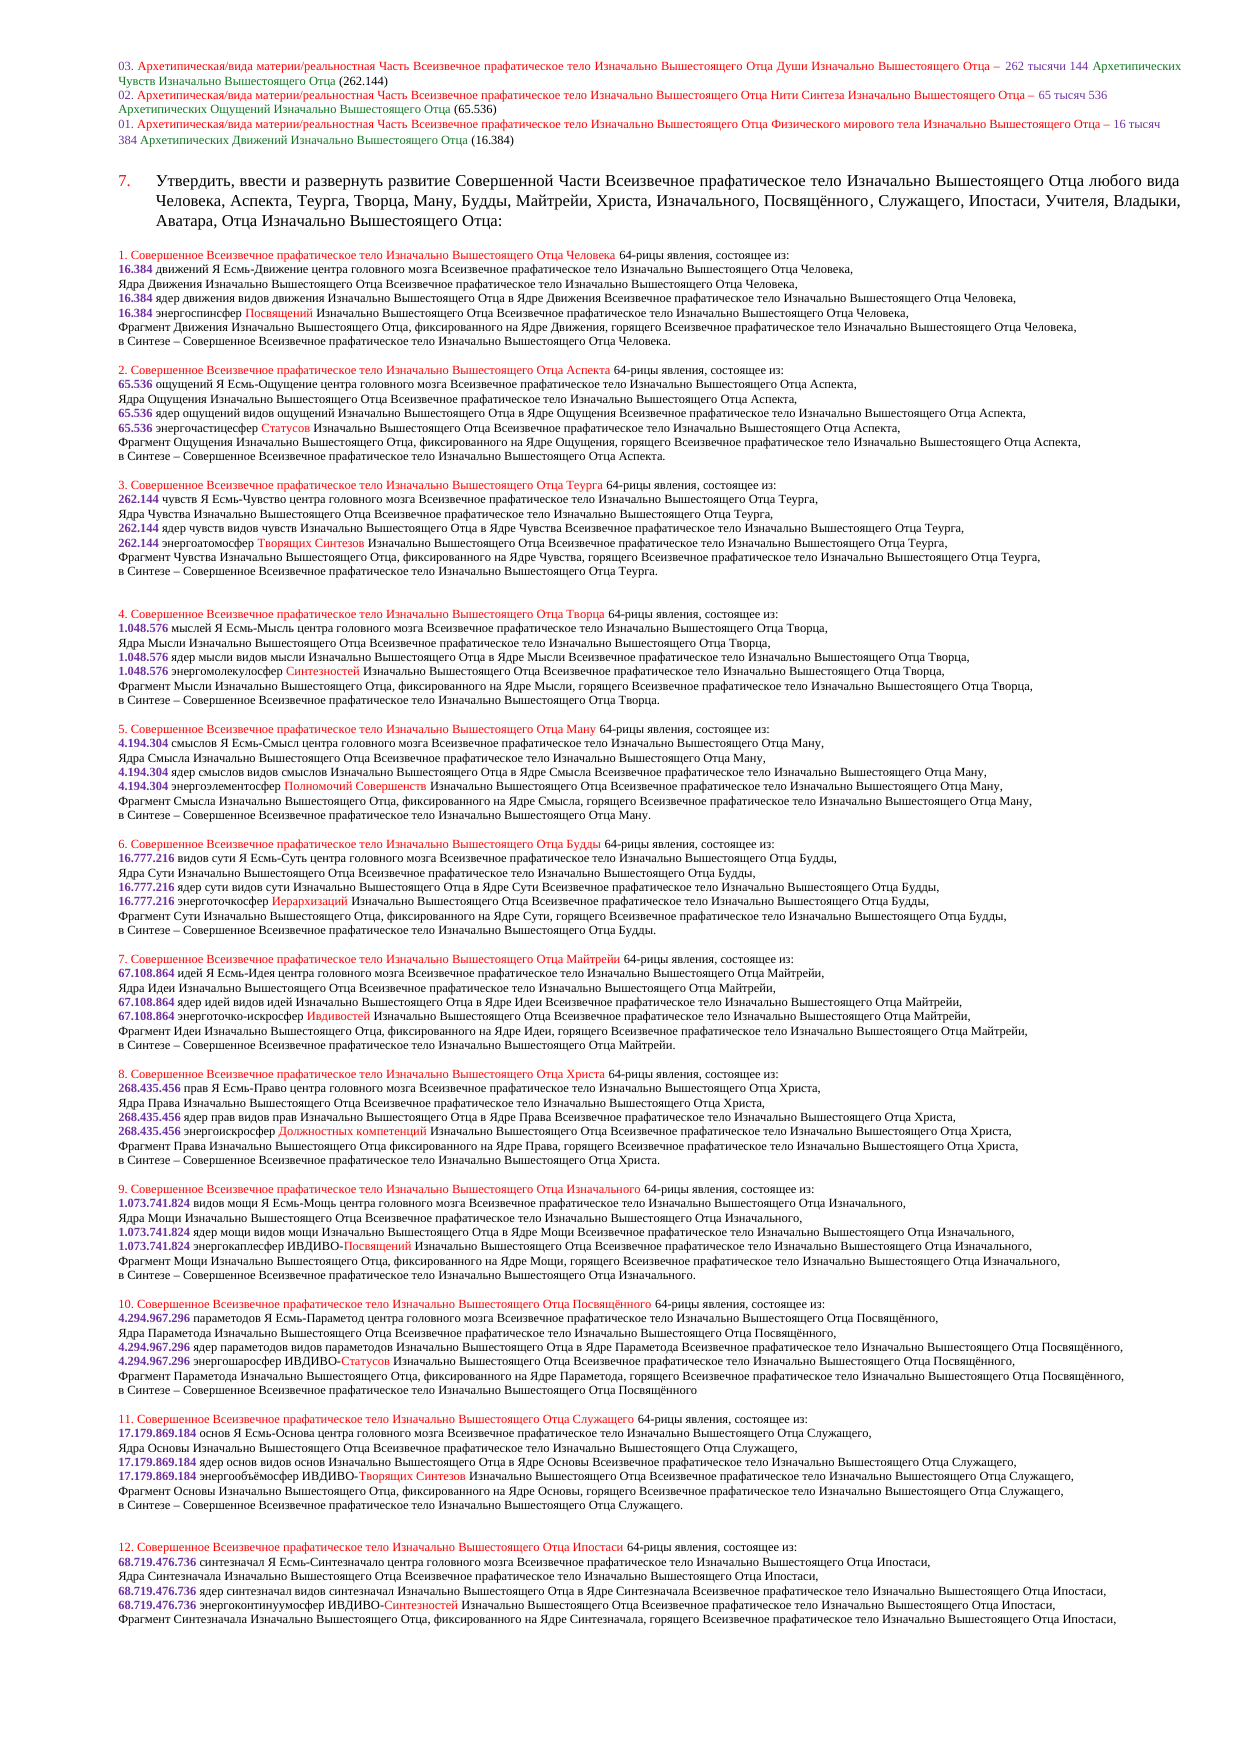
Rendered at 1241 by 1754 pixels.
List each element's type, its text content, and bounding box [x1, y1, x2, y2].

text 4.194.304 смыслов Я Есмь-Смысл центра головного мозга Всеизвечное прафатическое тело Изначально Вышестоящего Отца Ману, [118, 736, 1181, 750]
text Ядра Синтезначала Изначально Вышестоящего Отца Всеизвечное прафатическое тело Изначально Вышестоящего Отца Ипостаси, [118, 1569, 1181, 1583]
text Ядра Права Изначально Вышестоящего Отца Всеизвечное прафатическое тело Изначально Вышестоящего Отца Христа, [118, 1095, 1181, 1110]
text Фрагмент Права Изначально Вышестоящего Отца фиксированного на Ядре Права, горящего Всеизвечное прафатическое тело Изначально Вышестоящего Отца Христа, [118, 1138, 1181, 1153]
text 4.294.967.296 энергошаросфер ИВДИВО-Статусов Изначально Вышестоящего Отца Всеизвечное прафатическое тело Изначально Вышестоящего Отца Посвящённого, [118, 1354, 1181, 1368]
text 68.719.476.736 ядер синтезначал видов синтезначал Изначально Вышестоящего Отца в Ядре Синтезначала Всеизвечное прафатическое тело Изначально Вышестоящего Отца Ипостаси, [118, 1583, 1181, 1598]
text 68.719.476.736 энергоконтинуумосфер ИВДИВО-Синтезностей Изначально Вышестоящего Отца Всеизвечное прафатическое тело Изначально Вышестоящего Отца Ипостаси, [118, 1598, 1181, 1612]
text 1.048.576 энергомолекулосфер Синтезностей Изначально Вышестоящего Отца Всеизвечное прафатическое тело Изначально Вышестоящего Отца Творца, [118, 664, 1181, 678]
text 16.777.216 видов сути Я Есмь-Суть центра головного мозга Всеизвечное прафатическое тело Изначально Вышестоящего Отца Будды, [118, 851, 1181, 865]
text 1.048.576 мыслей Я Есмь-Мысль центра головного мозга Всеизвечное прафатическое тело Изначально Вышестоящего Отца Творца, [118, 621, 1181, 635]
text Ядра Движения Изначально Вышестоящего Отца Всеизвечное прафатическое тело Изначально Вышестоящего Отца Человека, [118, 277, 1181, 291]
text 01. Архетипическая/вида материи/реальностная Часть Всеизвечное прафатическое тело Изначально Вышестоящего Отца Физического мирового тела Изначально Вышестоящего Отца – 16 тысяч 384 Архетипических Движений Изначально Вышестоящего Отца (16.384) [118, 117, 1181, 147]
text в Синтезе – Совершенное Всеизвечное прафатическое тело Изначально Вышестоящего Отца Изначального. [118, 1268, 1181, 1282]
text 4.194.304 ядер смыслов видов смыслов Изначально Вышестоящего Отца в Ядре Смысла Всеизвечное прафатическое тело Изначально Вышестоящего Отца Ману, [118, 765, 1181, 779]
text 6. Совершенное Всеизвечное прафатическое тело Изначально Вышестоящего Отца Будды 64-рицы явления, состоящее из: [118, 837, 1181, 851]
text Ядра Ощущения Изначально Вышестоящего Отца Всеизвечное прафатическое тело Изначально Вышестоящего Отца Аспекта, [118, 392, 1181, 406]
text 1.073.741.824 ядер мощи видов мощи Изначально Вышестоящего Отца в Ядре Мощи Всеизвечное прафатическое тело Изначально Вышестоящего Отца Изначального, [118, 1225, 1181, 1239]
text 9. Совершенное Всеизвечное прафатическое тело Изначально Вышестоящего Отца Изначального 64-рицы явления, состоящее из: [118, 1182, 1181, 1196]
text 17.179.869.184 основ Я Есмь-Основа центра головного мозга Всеизвечное прафатическое тело Изначально Вышестоящего Отца Служащего, [118, 1426, 1181, 1440]
text в Синтезе – Совершенное Всеизвечное прафатическое тело Изначально Вышестоящего Отца Посвящённого [118, 1383, 1181, 1397]
text 10. Совершенное Всеизвечное прафатическое тело Изначально Вышестоящего Отца Посвящённого 64-рицы явления, состоящее из: [118, 1297, 1181, 1311]
text Ядра Параметода Изначально Вышестоящего Отца Всеизвечное прафатическое тело Изначально Вышестоящего Отца Посвящённого, [118, 1325, 1181, 1340]
text 8. Совершенное Всеизвечное прафатическое тело Изначально Вышестоящего Отца Христа 64-рицы явления, состоящее из: [118, 1067, 1181, 1081]
text Ядра Основы Изначально Вышестоящего Отца Всеизвечное прафатическое тело Изначально Вышестоящего Отца Служащего, [118, 1440, 1181, 1455]
text в Синтезе – Совершенное Всеизвечное прафатическое тело Изначально Вышестоящего Отца Христа. [118, 1153, 1181, 1167]
text 17.179.869.184 ядер основ видов основ Изначально Вышестоящего Отца в Ядре Основы Всеизвечное прафатическое тело Изначально Вышестоящего Отца Служащего, [118, 1455, 1181, 1469]
text 1. Совершенное Всеизвечное прафатическое тело Изначально Вышестоящего Отца Человека 64-рицы явления, состоящее из: [118, 248, 1181, 262]
text 268.435.456 прав Я Есмь-Право центра головного мозга Всеизвечное прафатическое тело Изначально Вышестоящего Отца Христа, [118, 1081, 1181, 1095]
text 65.536 ощущений Я Есмь-Ощущение центра головного мозга Всеизвечное прафатическое тело Изначально Вышестоящего Отца Аспекта, [118, 377, 1181, 392]
text 68.719.476.736 синтезначал Я Есмь-Синтезначало центра головного мозга Всеизвечное прафатическое тело Изначально Вышестоящего Отца Ипостаси, [118, 1554, 1181, 1569]
text Ядра Сути Изначально Вышестоящего Отца Всеизвечное прафатическое тело Изначально Вышестоящего Отца Будды, [118, 865, 1181, 880]
text 4. Совершенное Всеизвечное прафатическое тело Изначально Вышестоящего Отца Творца 64-рицы явления, состоящее из: [118, 607, 1181, 621]
text в Синтезе – Совершенное Всеизвечное прафатическое тело Изначально Вышестоящего Отца Человека. [118, 334, 1181, 348]
text 67.108.864 ядер идей видов идей Изначально Вышестоящего Отца в Ядре Идеи Всеизвечное прафатическое тело Изначально Вышестоящего Отца Майтрейи, [118, 995, 1181, 1009]
text Фрагмент Идеи Изначально Вышестоящего Отца, фиксированного на Ядре Идеи, горящего Всеизвечное прафатическое тело Изначально Вышестоящего Отца Майтрейи, [118, 1023, 1181, 1038]
text Фрагмент Синтезначала Изначально Вышестоящего Отца, фиксированного на Ядре Синтезначала, горящего Всеизвечное прафатическое тело Изначально Вышестоящего Отца Ипостаси, [118, 1612, 1181, 1626]
text 4.294.967.296 ядер параметодов видов параметодов Изначально Вышестоящего Отца в Ядре Параметода Всеизвечное прафатическое тело Изначально Вышестоящего Отца Посвящённого, [118, 1340, 1181, 1354]
text 12. Совершенное Всеизвечное прафатическое тело Изначально Вышестоящего Отца Ипостаси 64-рицы явления, состоящее из: [118, 1540, 1181, 1554]
text Фрагмент Движения Изначально Вышестоящего Отца, фиксированного на Ядре Движения, горящего Всеизвечное прафатическое тело Изначально Вышестоящего Отца Человека, [118, 320, 1181, 334]
text 02. Архетипическая/вида материи/реальностная Часть Всеизвечное прафатическое тело Изначально Вышестоящего Отца Нити Синтеза Изначально Вышестоящего Отца – 65 тысяч 536 Архетипических Ощущений Изначально Вышестоящего Отца (65.536) [118, 88, 1181, 117]
text Ядра Чувства Изначально Вышестоящего Отца Всеизвечное прафатическое тело Изначально Вышестоящего Отца Теурга, [118, 507, 1181, 521]
text 262.144 ядер чувств видов чувств Изначально Вышестоящего Отца в Ядре Чувства Всеизвечное прафатическое тело Изначально Вышестоящего Отца Теурга, [118, 521, 1181, 535]
text Фрагмент Параметода Изначально Вышестоящего Отца, фиксированного на Ядре Параметода, горящего Всеизвечное прафатическое тело Изначально Вышестоящего Отца Посвящённого, [118, 1368, 1181, 1383]
text 16.777.216 энерготочкосфер Иерархизаций Изначально Вышестоящего Отца Всеизвечное прафатическое тело Изначально Вышестоящего Отца Будды, [118, 894, 1181, 908]
text 16.384 движений Я Есмь-Движение центра головного мозга Всеизвечное прафатическое тело Изначально Вышестоящего Отца Человека, [118, 262, 1181, 277]
text Ядра Мощи Изначально Вышестоящего Отца Всеизвечное прафатическое тело Изначально Вышестоящего Отца Изначального, [118, 1210, 1181, 1225]
text Фрагмент Мысли Изначально Вышестоящего Отца, фиксированного на Ядре Мысли, горящего Всеизвечное прафатическое тело Изначально Вышестоящего Отца Творца, [118, 678, 1181, 693]
text 1.073.741.824 энергокаплесфер ИВДИВО-Посвящений Изначально Вышестоящего Отца Всеизвечное прафатическое тело Изначально Вышестоящего Отца Изначального, [118, 1239, 1181, 1253]
text в Синтезе – Совершенное Всеизвечное прафатическое тело Изначально Вышестоящего Отца Теурга. [118, 564, 1181, 578]
text 1.073.741.824 видов мощи Я Есмь-Мощь центра головного мозга Всеизвечное прафатическое тело Изначально Вышестоящего Отца Изначального, [118, 1196, 1181, 1210]
text 11. Совершенное Всеизвечное прафатическое тело Изначально Вышестоящего Отца Служащего 64-рицы явления, состоящее из: [118, 1412, 1181, 1426]
text Ядра Идеи Изначально Вышестоящего Отца Всеизвечное прафатическое тело Изначально Вышестоящего Отца Майтрейи, [118, 980, 1181, 995]
text 1.048.576 ядер мысли видов мысли Изначально Вышестоящего Отца в Ядре Мысли Всеизвечное прафатическое тело Изначально Вышестоящего Отца Творца, [118, 650, 1181, 664]
text 03. Архетипическая/вида материи/реальностная Часть Всеизвечное прафатическое тело Изначально Вышестоящего Отца Души Изначально Вышестоящего Отца – 262 тысячи 144 Архетипических Чувств Изначально Вышестоящего Отца (262.144) [118, 59, 1181, 88]
text 17.179.869.184 энергообъёмосфер ИВДИВО-Творящих Синтезов Изначально Вышестоящего Отца Всеизвечное прафатическое тело Изначально Вышестоящего Отца Служащего, [118, 1469, 1181, 1483]
text 3. Совершенное Всеизвечное прафатическое тело Изначально Вышестоящего Отца Теурга 64-рицы явления, состоящее из: [118, 478, 1181, 492]
text 65.536 ядер ощущений видов ощущений Изначально Вышестоящего Отца в Ядре Ощущения Всеизвечное прафатическое тело Изначально Вышестоящего Отца Аспекта, [118, 406, 1181, 420]
text в Синтезе – Совершенное Всеизвечное прафатическое тело Изначально Вышестоящего Отца Будды. [118, 923, 1181, 937]
text 4.194.304 энергоэлементосфер Полномочий Совершенств Изначально Вышестоящего Отца Всеизвечное прафатическое тело Изначально Вышестоящего Отца Ману, [118, 779, 1181, 793]
text Фрагмент Сути Изначально Вышестоящего Отца, фиксированного на Ядре Сути, горящего Всеизвечное прафатическое тело Изначально Вышестоящего Отца Будды, [118, 908, 1181, 923]
text Ядра Смысла Изначально Вышестоящего Отца Всеизвечное прафатическое тело Изначально Вышестоящего Отца Ману, [118, 750, 1181, 765]
text 268.435.456 энергоискросфер Должностных компетенций Изначально Вышестоящего Отца Всеизвечное прафатическое тело Изначально Вышестоящего Отца Христа, [118, 1124, 1181, 1138]
text в Синтезе – Совершенное Всеизвечное прафатическое тело Изначально Вышестоящего Отца Творца. [118, 693, 1181, 707]
text в Синтезе – Совершенное Всеизвечное прафатическое тело Изначально Вышестоящего Отца Аспекта. [118, 449, 1181, 463]
text Фрагмент Ощущения Изначально Вышестоящего Отца, фиксированного на Ядре Ощущения, горящего Всеизвечное прафатическое тело Изначально Вышестоящего Отца Аспекта, [118, 435, 1181, 449]
text в Синтезе – Совершенное Всеизвечное прафатическое тело Изначально Вышестоящего Отца Ману. [118, 808, 1181, 822]
text Фрагмент Чувства Изначально Вышестоящего Отца, фиксированного на Ядре Чувства, горящего Всеизвечное прафатическое тело Изначально Вышестоящего Отца Теурга, [118, 550, 1181, 564]
list Утвердить, ввести и развернуть развитие Совершенной Части Всеизвечное прафатическое тело Изначально Вышестоящего Отца любого вида Человека, Аспекта, Теурга, Творца, Ману, Будды, Майтрейи, Христа, Изначального, Посвящённого, Служащего, Ипостаси, Учителя, Владыки, Аватара, Отца Изначально Вышестоящего Отца: [118, 170, 1181, 230]
text 7. Совершенное Всеизвечное прафатическое тело Изначально Вышестоящего Отца Майтрейи 64-рицы явления, состоящее из: [118, 952, 1181, 966]
text 16.777.216 ядер сути видов сути Изначально Вышестоящего Отца в Ядре Сути Всеизвечное прафатическое тело Изначально Вышестоящего Отца Будды, [118, 880, 1181, 894]
text 67.108.864 энерготочко-искросфер Ивдивостей Изначально Вышестоящего Отца Всеизвечное прафатическое тело Изначально Вышестоящего Отца Майтрейи, [118, 1009, 1181, 1023]
text Фрагмент Смысла Изначально Вышестоящего Отца, фиксированного на Ядре Смысла, горящего Всеизвечное прафатическое тело Изначально Вышестоящего Отца Ману, [118, 793, 1181, 808]
text 4.294.967.296 параметодов Я Есмь-Параметод центра головного мозга Всеизвечное прафатическое тело Изначально Вышестоящего Отца Посвящённого, [118, 1311, 1181, 1325]
text Фрагмент Мощи Изначально Вышестоящего Отца, фиксированного на Ядре Мощи, горящего Всеизвечное прафатическое тело Изначально Вышестоящего Отца Изначального, [118, 1253, 1181, 1268]
text 2. Совершенное Всеизвечное прафатическое тело Изначально Вышестоящего Отца Аспекта 64-рицы явления, состоящее из: [118, 363, 1181, 377]
text 16.384 энергоспинсфер Посвящений Изначально Вышестоящего Отца Всеизвечное прафатическое тело Изначально Вышестоящего Отца Человека, [118, 305, 1181, 320]
text 262.144 чувств Я Есмь-Чувство центра головного мозга Всеизвечное прафатическое тело Изначально Вышестоящего Отца Теурга, [118, 492, 1181, 507]
text 65.536 энергочастицесфер Статусов Изначально Вышестоящего Отца Всеизвечное прафатическое тело Изначально Вышестоящего Отца Аспекта, [118, 420, 1181, 435]
text 16.384 ядер движения видов движения Изначально Вышестоящего Отца в Ядре Движения Всеизвечное прафатическое тело Изначально Вышестоящего Отца Человека, [118, 291, 1181, 305]
text 5. Совершенное Всеизвечное прафатическое тело Изначально Вышестоящего Отца Ману 64-рицы явления, состоящее из: [118, 722, 1181, 736]
text Ядра Мысли Изначально Вышестоящего Отца Всеизвечное прафатическое тело Изначально Вышестоящего Отца Творца, [118, 635, 1181, 650]
text 262.144 энергоатомосфер Творящих Синтезов Изначально Вышестоящего Отца Всеизвечное прафатическое тело Изначально Вышестоящего Отца Теурга, [118, 535, 1181, 550]
text в Синтезе – Совершенное Всеизвечное прафатическое тело Изначально Вышестоящего Отца Служащего. [118, 1498, 1181, 1512]
text Фрагмент Основы Изначально Вышестоящего Отца, фиксированного на Ядре Основы, горящего Всеизвечное прафатическое тело Изначально Вышестоящего Отца Служащего, [118, 1483, 1181, 1498]
text в Синтезе – Совершенное Всеизвечное прафатическое тело Изначально Вышестоящего Отца Майтрейи. [118, 1038, 1181, 1052]
text 268.435.456 ядер прав видов прав Изначально Вышестоящего Отца в Ядре Права Всеизвечное прафатическое тело Изначально Вышестоящего Отца Христа, [118, 1110, 1181, 1124]
text 67.108.864 идей Я Есмь-Идея центра головного мозга Всеизвечное прафатическое тело Изначально Вышестоящего Отца Майтрейи, [118, 966, 1181, 980]
